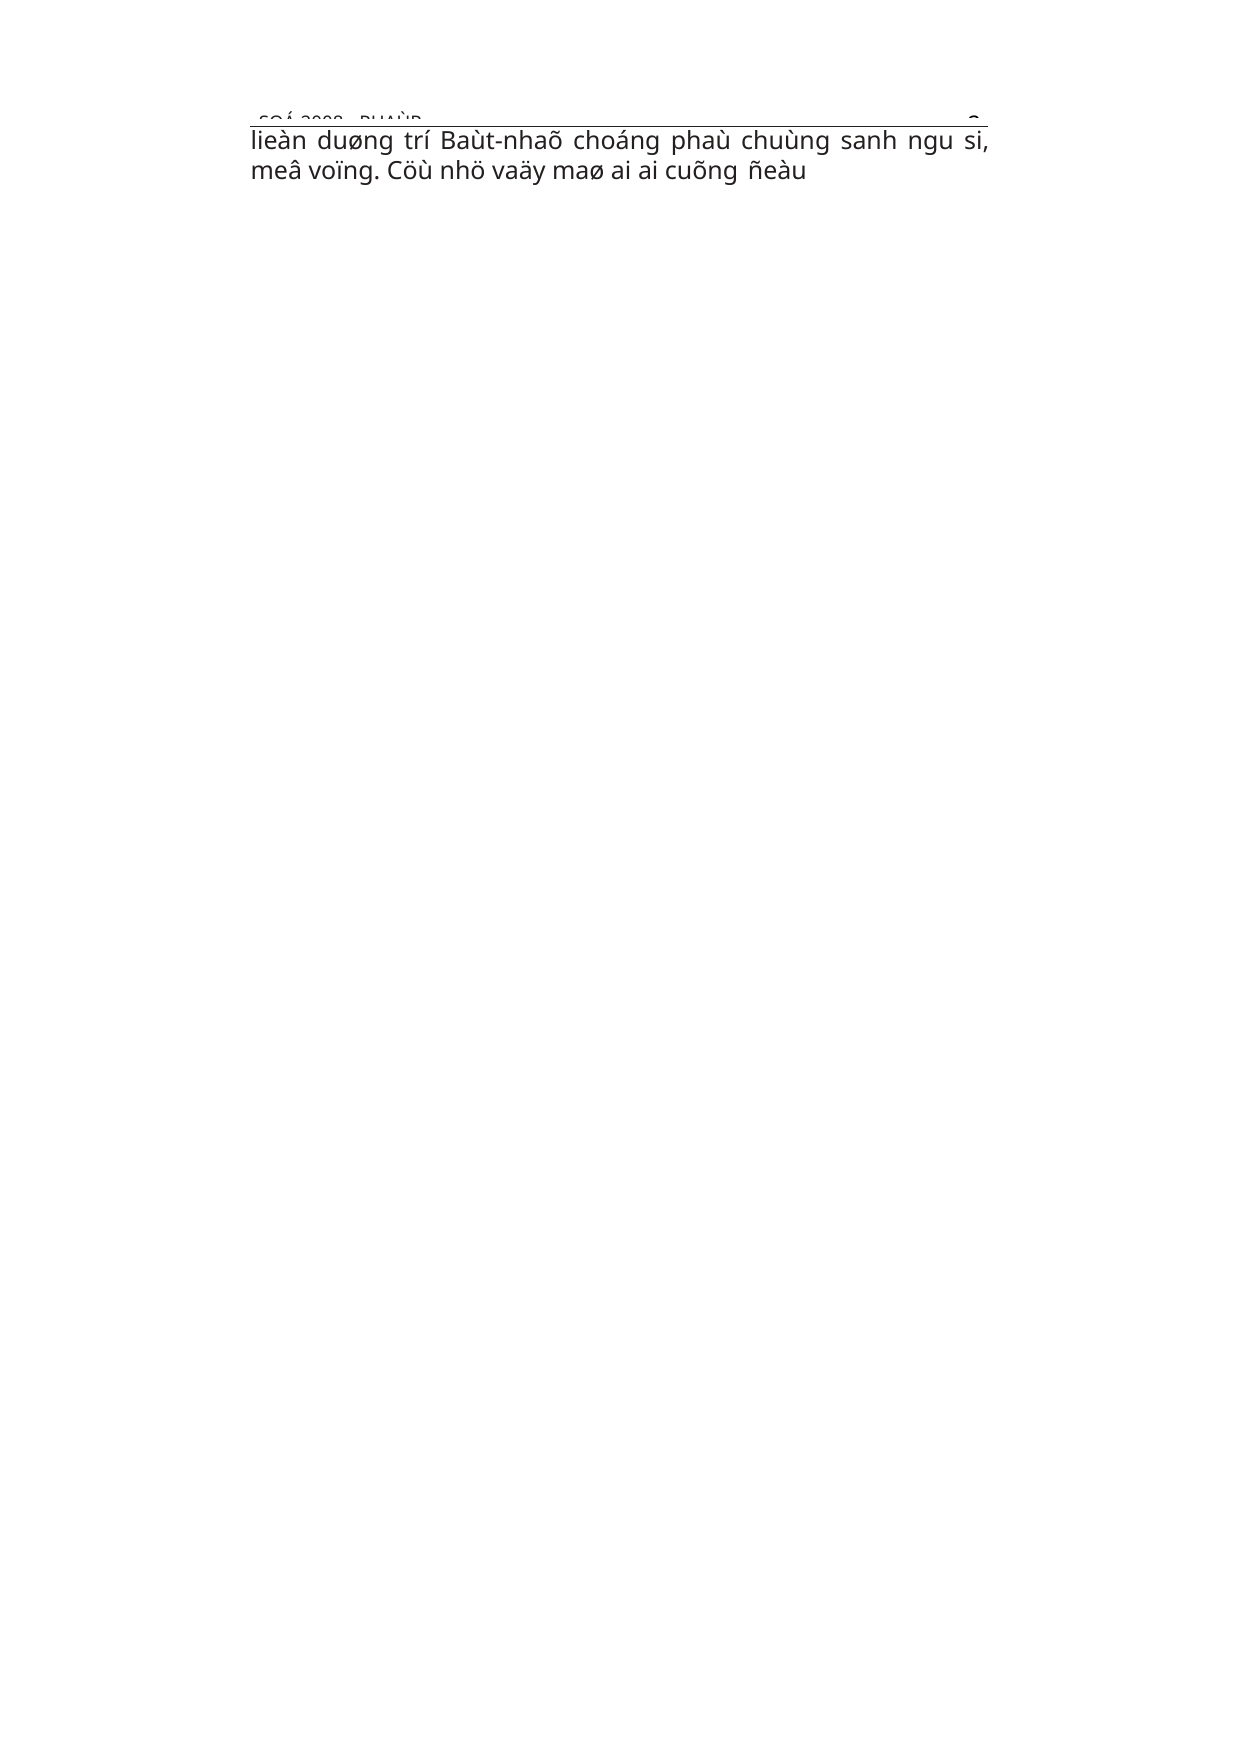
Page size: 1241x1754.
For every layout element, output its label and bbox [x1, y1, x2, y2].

text [250, 125, 990, 187]
